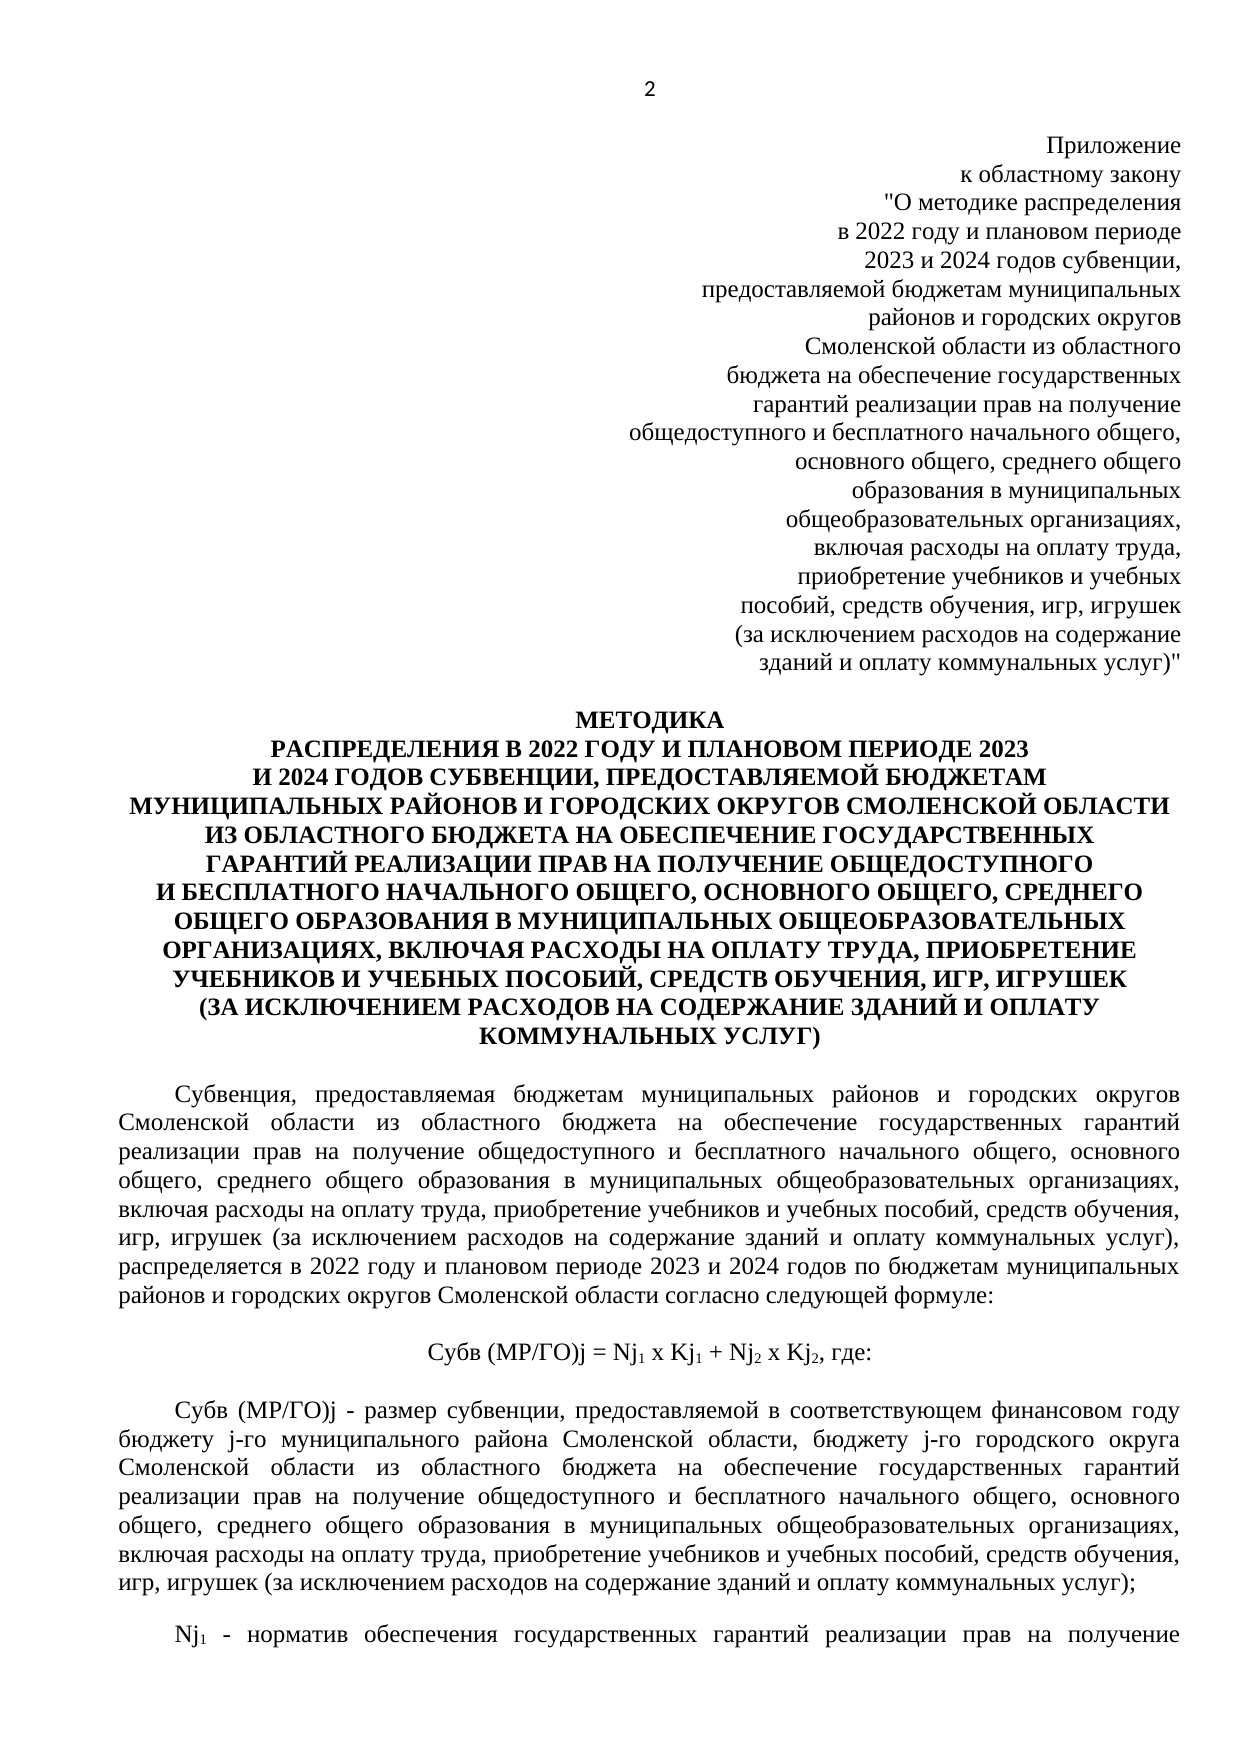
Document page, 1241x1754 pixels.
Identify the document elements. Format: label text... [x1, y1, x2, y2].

text зданий и оплату коммунальных услуг)" [118, 647, 1181, 676]
text Субв (МР/ГО)j = Nj1 x Kj1 + Nj2 x Kj2, где: [118, 1337, 1181, 1366]
text в 2022 году и плановом периоде [118, 216, 1181, 245]
text (за исключением расходов на содержание [118, 619, 1181, 647]
text приобретение учебников и учебных [118, 561, 1181, 590]
text пособий, средств обучения, игр, игрушек [118, 590, 1181, 619]
title ГАРАНТИЙ РЕАЛИЗАЦИИ ПРАВ НА ПОЛУЧЕНИЕ ОБЩЕДОСТУПНОГО [118, 849, 1181, 877]
text предоставляемой бюджетам муниципальных [118, 274, 1181, 302]
title ОБЩЕГО ОБРАЗОВАНИЯ В МУНИЦИПАЛЬНЫХ ОБЩЕОБРАЗОВАТЕЛЬНЫХ [118, 906, 1181, 935]
title РАСПРЕДЕЛЕНИЯ В 2022 ГОДУ И ПЛАНОВОМ ПЕРИОДЕ 2023 [118, 734, 1181, 762]
text к областному закону [118, 159, 1181, 187]
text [118, 1619, 1181, 1648]
text Приложение [118, 130, 1181, 159]
text бюджета на обеспечение государственных [118, 360, 1181, 389]
text 2023 и 2024 годов субвенции, [118, 245, 1181, 274]
text общедоступного и бесплатного начального общего, [118, 417, 1181, 446]
text гарантий реализации прав на получение [118, 389, 1181, 417]
title МЕТОДИКА [118, 705, 1181, 734]
text основного общего, среднего общего [118, 446, 1181, 475]
title И 2024 ГОДОВ СУБВЕНЦИИ, ПРЕДОСТАВЛЯЕМОЙ БЮДЖЕТАМ [118, 762, 1181, 791]
title КОММУНАЛЬНЫХ УСЛУГ) [118, 1021, 1181, 1050]
title (ЗА ИСКЛЮЧЕНИЕМ РАСХОДОВ НА СОДЕРЖАНИЕ ЗДАНИЙ И ОПЛАТУ [118, 992, 1181, 1021]
text районов и городских округов [118, 302, 1181, 331]
text Субвенция, предоставляемая бюджетам муниципальных районов и городских округов Смоленской области из областного бюджета на обеспечение государственных гарантий реализации прав на получение общедоступного и бесплатного начального общего, основного общего, среднего общего образования в муниципальных общеобразовательных организациях, включая расходы на оплату труда, приобретение учебников и учебных пособий, средств обучения, игр, игрушек (за исключением расходов на содержание зданий и оплату коммунальных услуг), распределяется в 2022 году и плановом периоде 2023 и 2024 годов по бюджетам муниципальных районов и городских округов Смоленской области согласно следующей формуле: [118, 1079, 1181, 1309]
title И БЕСПЛАТНОГО НАЧАЛЬНОГО ОБЩЕГО, ОСНОВНОГО ОБЩЕГО, СРЕДНЕГО [118, 877, 1181, 906]
title МУНИЦИПАЛЬНЫХ РАЙОНОВ И ГОРОДСКИХ ОКРУГОВ СМОЛЕНСКОЙ ОБЛАСТИ [118, 791, 1181, 820]
text включая расходы на оплату труда, [118, 532, 1181, 561]
text Субв (МР/ГО)j - размер субвенции, предоставляемой в соответствующем финансовом году бюджету j-го муниципального района Смоленской области, бюджету j-го городского округа Смоленской области из областного бюджета на обеспечение государственных гарантий реализации прав на получение общедоступного и бесплатного начального общего, основного общего, среднего общего образования в муниципальных общеобразовательных организациях, включая расходы на оплату труда, приобретение учебников и учебных пособий, средств обучения, игр, игрушек (за исключением расходов на содержание зданий и оплату коммунальных услуг); [118, 1395, 1181, 1596]
text "О методике распределения [118, 187, 1181, 216]
title ИЗ ОБЛАСТНОГО БЮДЖЕТА НА ОБЕСПЕЧЕНИЕ ГОСУДАРСТВЕННЫХ [118, 820, 1181, 849]
title ОРГАНИЗАЦИЯХ, ВКЛЮЧАЯ РАСХОДЫ НА ОПЛАТУ ТРУДА, ПРИОБРЕТЕНИЕ [118, 935, 1181, 964]
text образования в муниципальных [118, 475, 1181, 504]
text Смоленской области из областного [118, 331, 1181, 360]
text общеобразовательных организациях, [118, 504, 1181, 532]
title УЧЕБНИКОВ И УЧЕБНЫХ ПОСОБИЙ, СРЕДСТВ ОБУЧЕНИЯ, ИГР, ИГРУШЕК [118, 964, 1181, 992]
